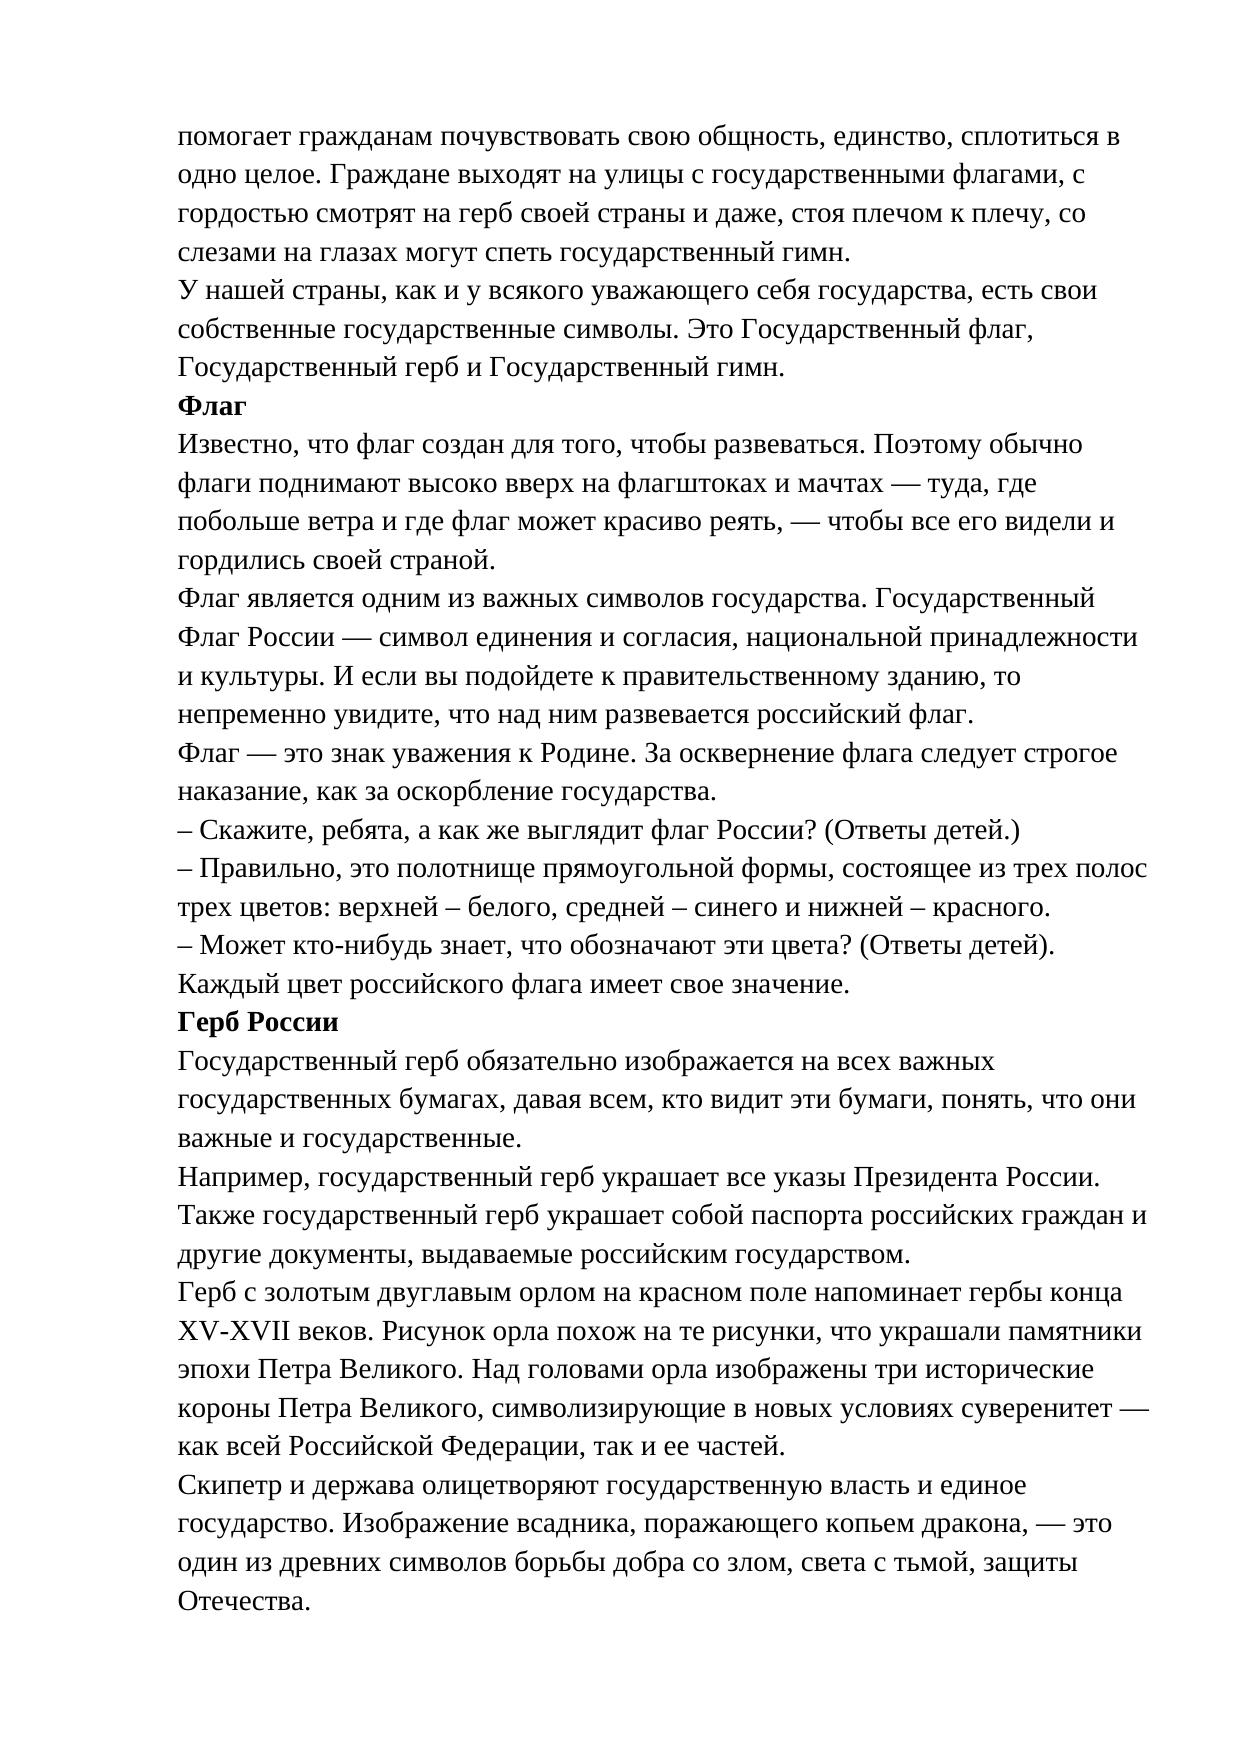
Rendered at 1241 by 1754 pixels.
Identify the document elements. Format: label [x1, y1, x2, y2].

text [177, 118, 1152, 1616]
